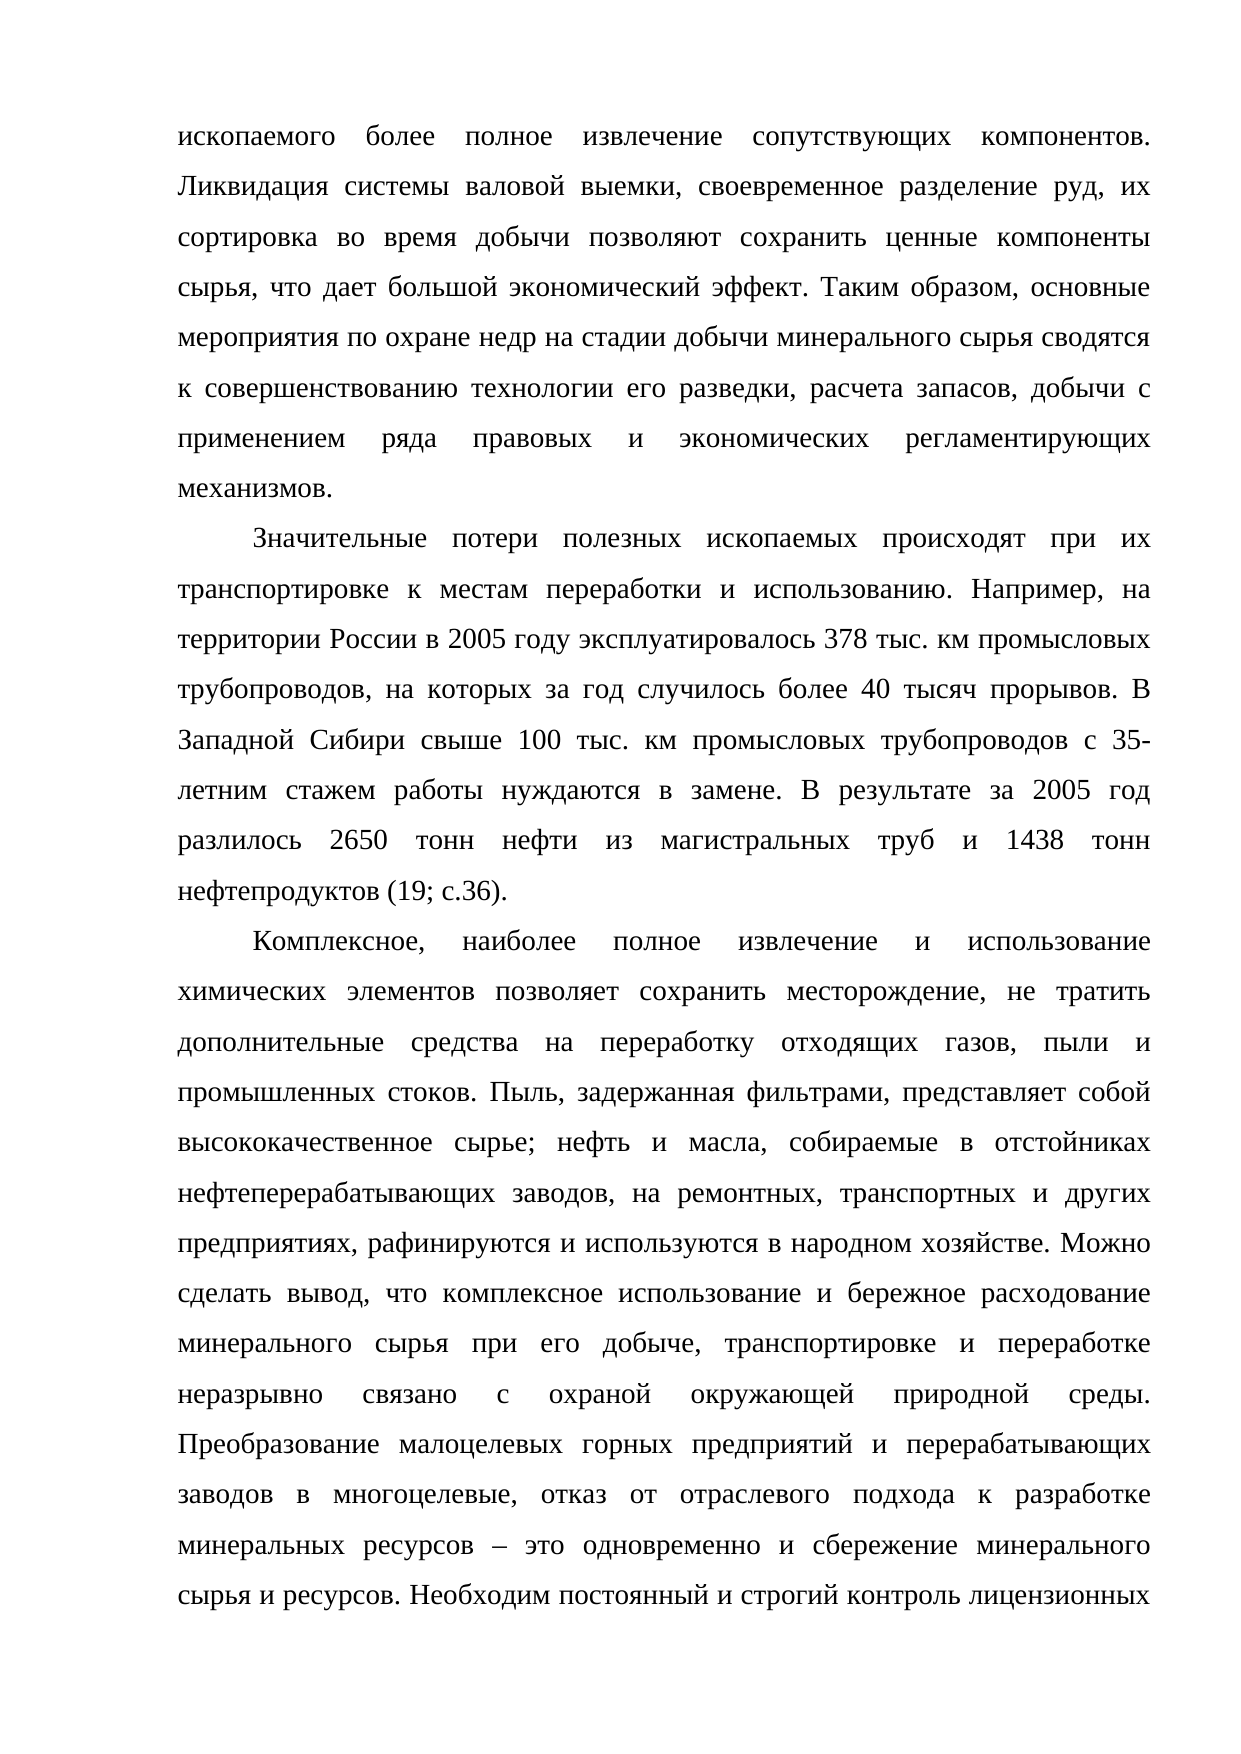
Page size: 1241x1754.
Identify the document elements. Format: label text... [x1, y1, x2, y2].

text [177, 118, 1152, 504]
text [177, 923, 1152, 1611]
text Значительные потери полезных ископаемых происходят при их транспортировке к местам переработки и использованию. Например, на территории России в 2005 году эксплуатировалось 378 тыс. км промысловых трубопроводов, на которых за год случилось более 40 тысяч прорывов. В Западной Сибири свыше 100 тыс. км промысловых трубопроводов с 35-летним стажем работы нуждаются в замене. В результате за 2005 год разлилось 2650 тонн нефти из магистральных труб и 1438 тонн нефтепродуктов (19; с.36). [177, 521, 1152, 906]
